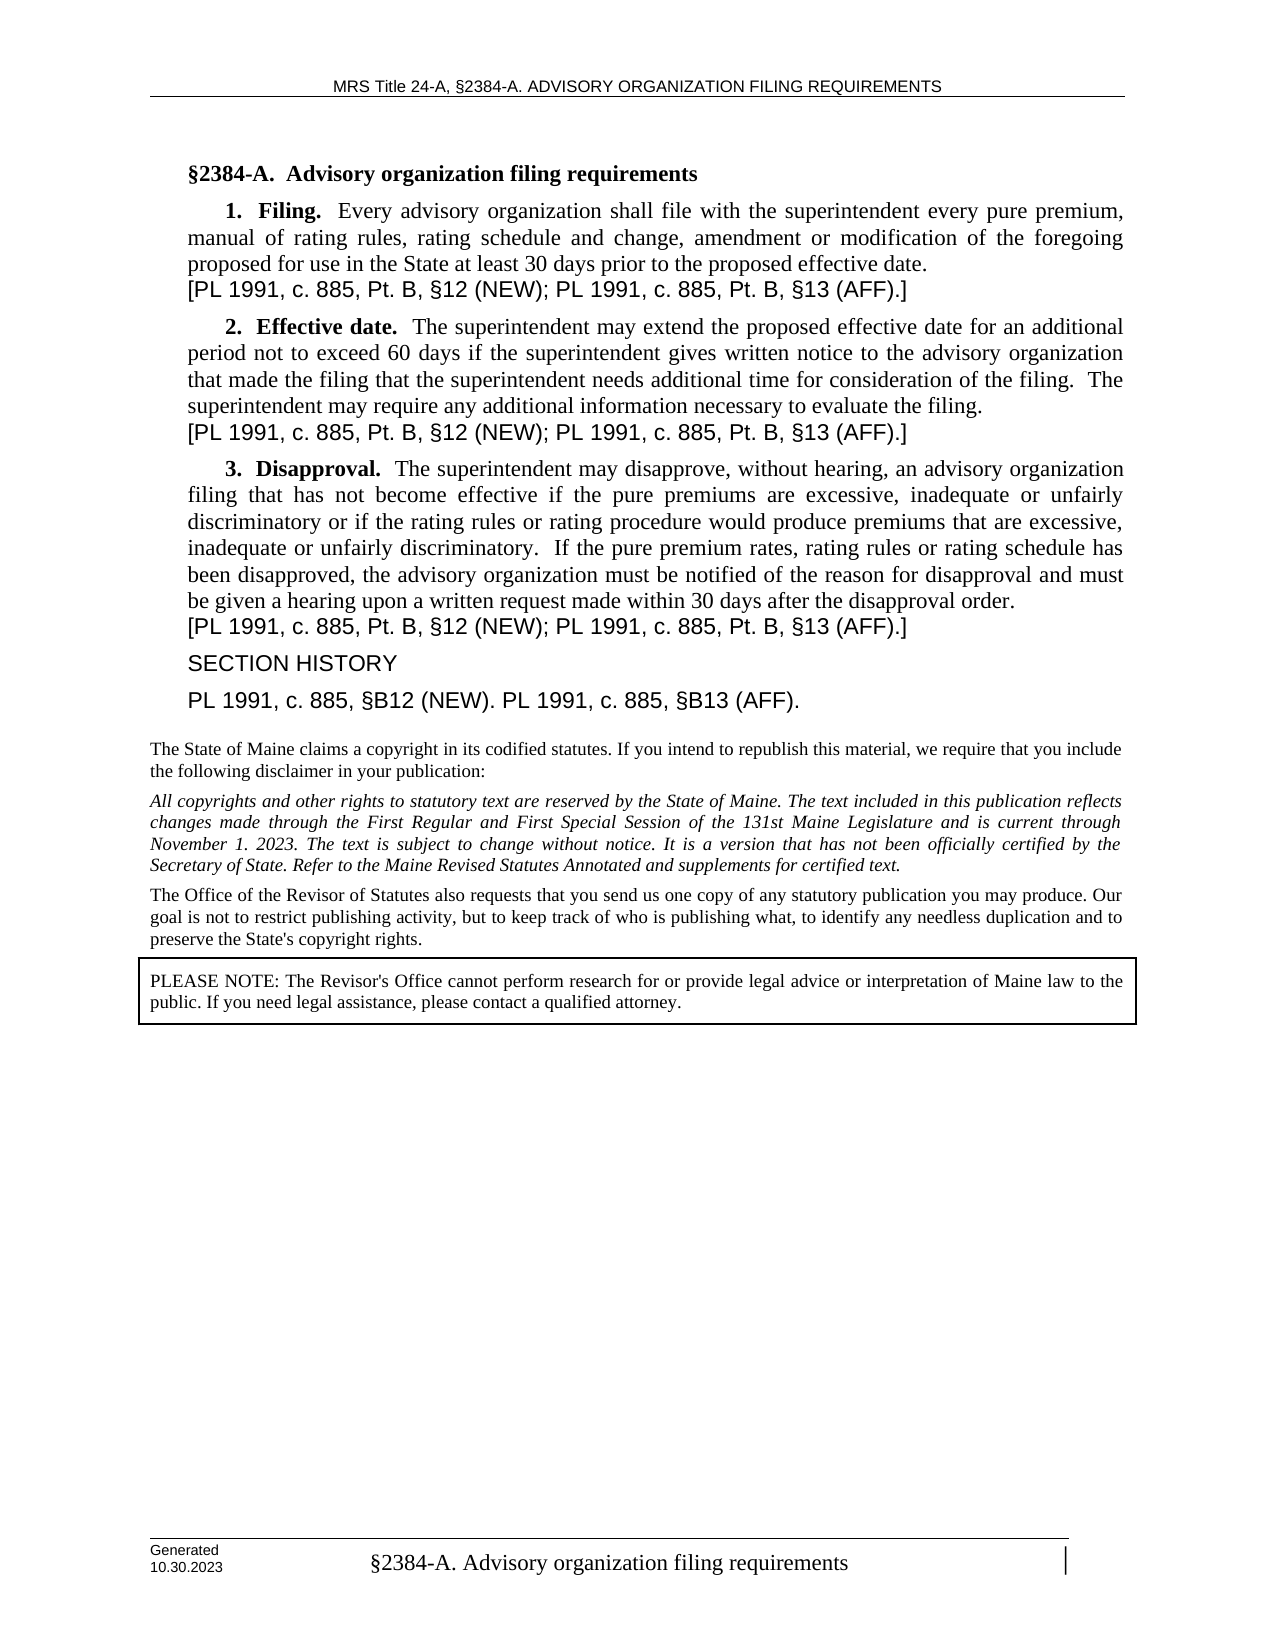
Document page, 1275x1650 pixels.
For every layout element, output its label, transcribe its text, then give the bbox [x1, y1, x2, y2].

text All copyrights and other rights to statutory text are reserved by the State of Maine. The text included in this publication reflects changes made through the First Regular and First Special Session of the 131st Maine Legislature and is current through November 1. 2023 . The text is subject to change without notice. It is a version that has not been officially certified by the Secretary of State. Refer to the Maine Revised Statutes Annotated and supplements for certified text. [150, 790, 1125, 876]
text [PL 1991, c. 885, Pt. B, §12 (NEW); PL 1991, c. 885, Pt. B, §13 (AFF).] [187, 276, 1125, 303]
text SECTION HISTORY [187, 650, 1125, 676]
text The Office of the Revisor of Statutes also requests that you send us one copy of any statutory publication you may produce. Our goal is not to restrict publishing activity, but to keep track of who is publishing what, to identify any needless duplication and to preserve the State's copyright rights. [150, 884, 1125, 949]
text §2384-A. Advisory organization filing requirements [187, 160, 1125, 187]
text 1. Filing. Every advisory organization shall file with the superintendent every pure premium, manual of rating rules, rating schedule and change, amendment or modification of the foregoing proposed for use in the State at least 30 days prior to the proposed effective date. [187, 197, 1125, 276]
text The State of Maine claims a copyright in its codified statutes. If you intend to republish this material, we require that you include the following disclaimer in your publication: [150, 738, 1125, 781]
text 2. Effective date. The superintendent may extend the proposed effective date for an additional period not to exceed 60 days if the superintendent gives written notice to the advisory organization that made the filing that the superintendent needs additional time for consideration of the filing. The superintendent may require any additional information necessary to evaluate the filing. [187, 313, 1125, 418]
text PLEASE NOTE: The Revisor's Office cannot perform research for or provide legal advice or interpretation of Maine law to the public. If you need legal assistance, please contact a qualified attorney. [140, 959, 1135, 1023]
text PL 1991, c. 885, §B12 (NEW). PL 1991, c. 885, §B13 (AFF). [187, 687, 1125, 713]
text [PL 1991, c. 885, Pt. B, §12 (NEW); PL 1991, c. 885, Pt. B, §13 (AFF).] [187, 613, 1125, 640]
text [PL 1991, c. 885, Pt. B, §12 (NEW); PL 1991, c. 885, Pt. B, §13 (AFF).] [187, 418, 1125, 445]
text 3. Disapproval. The superintendent may disapprove, without hearing, an advisory organization filing that has not become effective if the pure premiums are excessive, inadequate or unfairly discriminatory or if the rating rules or rating procedure would produce premiums that are excessive, inadequate or unfairly discriminatory. If the pure premium rates, rating rules or rating schedule has been disapproved, the advisory organization must be notified of the reason for disapproval and must be given a hearing upon a written request made within 30 days after the disapproval order. [187, 455, 1125, 613]
